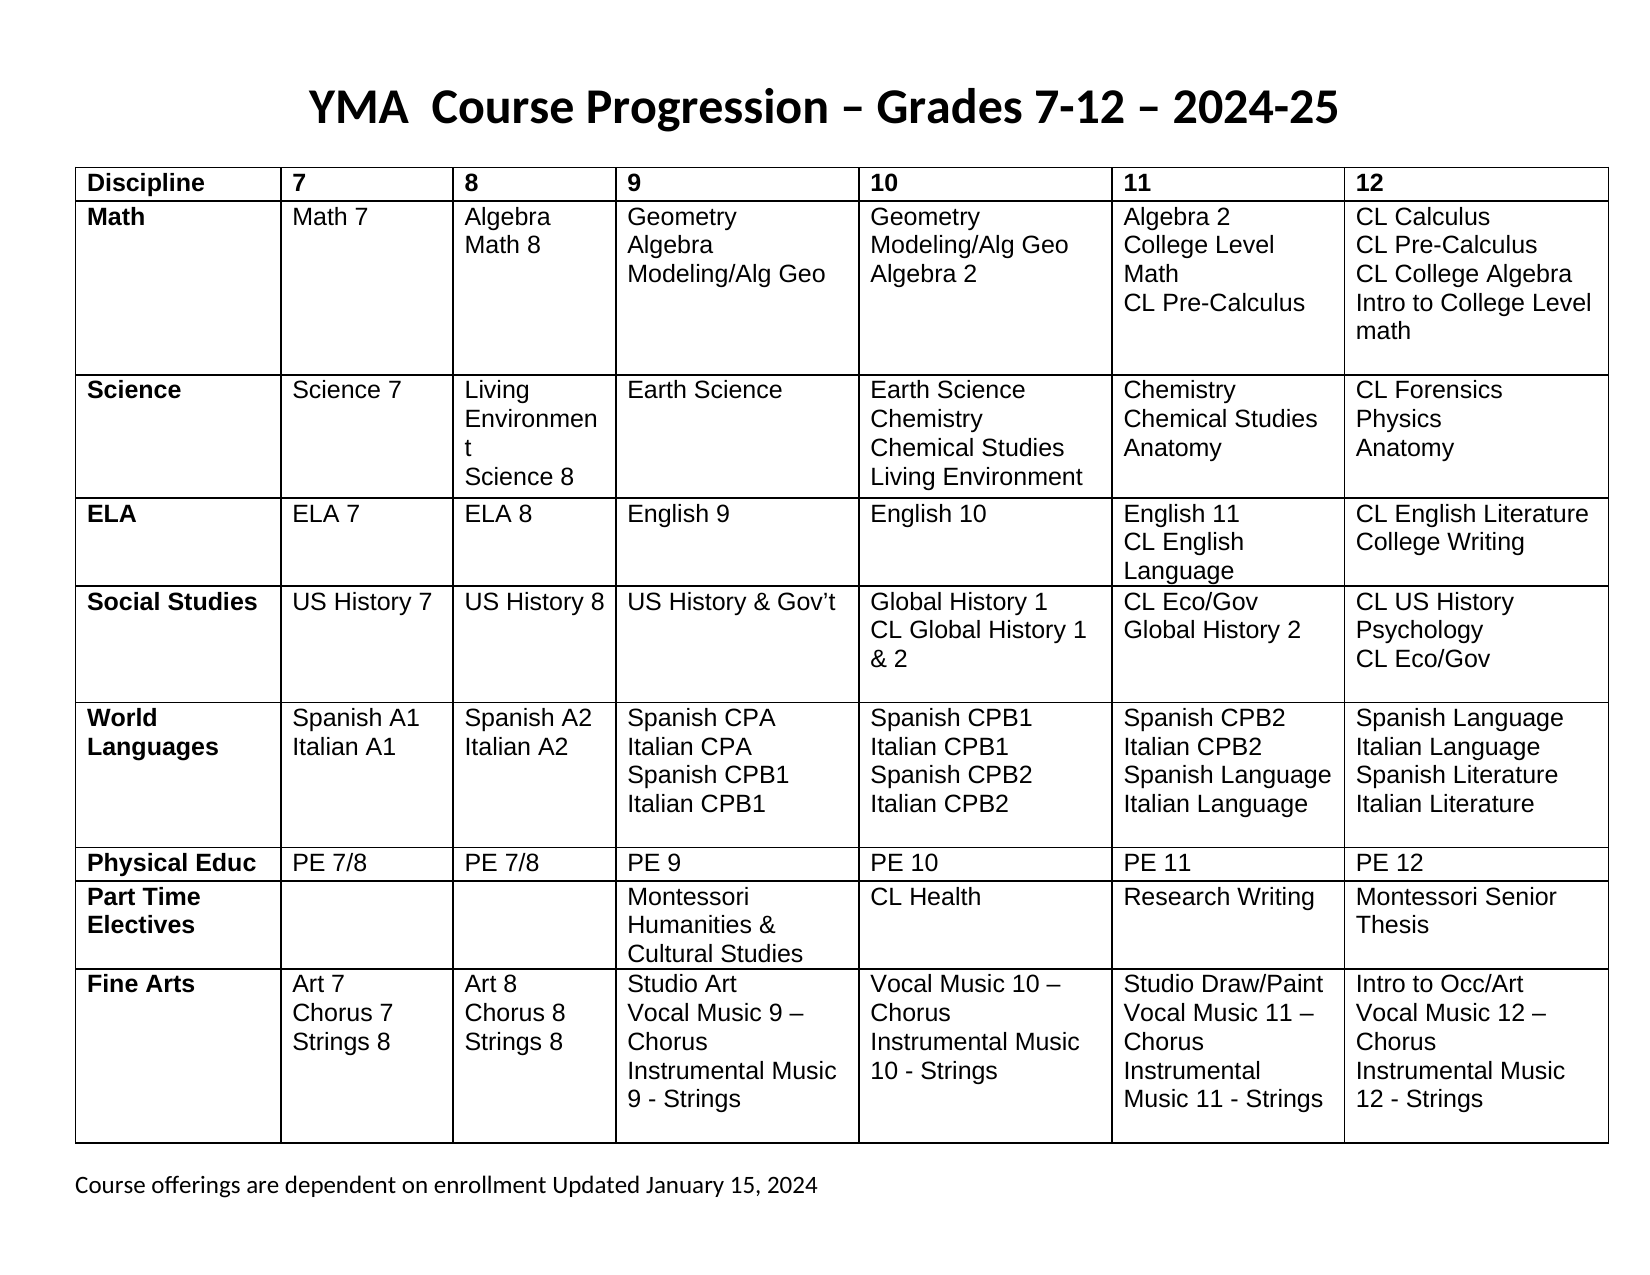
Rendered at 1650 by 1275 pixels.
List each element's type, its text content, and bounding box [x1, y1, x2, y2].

table_cell Spanish CPB2 Italian CPB2 Spanish Language Italian Language [1113, 703, 1344, 847]
table_cell ELA 8 [454, 499, 615, 585]
table_cell Art 8 Chorus 8 Strings 8 [454, 970, 615, 1142]
table_cell CL US History Psychology CL Eco/Gov [1345, 587, 1608, 701]
table_cell Math [76, 202, 280, 374]
table_cell Science [76, 376, 280, 497]
table_cell Earth Science [617, 376, 858, 497]
table_cell Math 7 [282, 202, 452, 374]
table_cell PE 7/8 [282, 848, 452, 880]
table_cell CL Eco/Gov Global History 2 [1113, 587, 1344, 701]
table_cell World Languages [76, 703, 280, 847]
table_cell [454, 882, 615, 968]
table_cell Spanish A2 Italian A2 [454, 703, 615, 847]
table_cell PE 11 [1113, 848, 1344, 880]
table_cell US History 7 [282, 587, 452, 701]
table_cell Chemistry Chemical Studies Anatomy [1113, 376, 1344, 497]
table_cell CL Calculus CL Pre-Calculus CL College Algebra Intro to College Level math [1345, 202, 1608, 374]
table_header 12 [1345, 168, 1608, 200]
table_cell Part Time Electives [76, 882, 280, 968]
table_cell Montessori Humanities & Cultural Studies [617, 882, 858, 968]
table_cell CL English Literature College Writing [1345, 499, 1608, 585]
table_cell English 11 CL English Language [1113, 499, 1344, 585]
table_cell Fine Arts [76, 970, 280, 1142]
table_cell PE 12 [1345, 848, 1608, 880]
table_header 7 [282, 168, 452, 200]
table_cell Algebra 2 College Level Math CL Pre-Calculus [1113, 202, 1344, 374]
table_cell Montessori Senior Thesis [1345, 882, 1608, 968]
table_cell English 9 [617, 499, 858, 585]
table_cell Research Writing [1113, 882, 1344, 968]
table_header 10 [860, 168, 1111, 200]
table_cell PE 7/8 [454, 848, 615, 880]
table_cell Global History 1 CL Global History 1 & 2 [860, 587, 1111, 701]
table_cell US History & Gov’t [617, 587, 858, 701]
table_cell CL Forensics Physics Anatomy [1345, 376, 1608, 497]
table_cell Art 7 Chorus 7 Strings 8 [282, 970, 452, 1142]
table_cell English 10 [860, 499, 1111, 585]
table_cell US History 8 [454, 587, 615, 701]
table_cell Earth Science Chemistry Chemical Studies Living Environment [860, 376, 1111, 497]
table_cell Studio Draw/Paint Vocal Music 11 – Chorus Instrumental Music 11 - Strings [1113, 970, 1344, 1142]
table_header Discipline [76, 168, 280, 200]
table_cell CL Health [860, 882, 1111, 968]
table_cell Algebra Math 8 [454, 202, 615, 374]
table_header 11 [1113, 168, 1344, 200]
table_cell Geometry Modeling/Alg Geo Algebra 2 [860, 202, 1111, 374]
table_cell Spanish Language Italian Language Spanish Literature Italian Literature [1345, 703, 1608, 847]
table_cell Living Environment Science 8 [454, 376, 615, 497]
table_cell Spanish CPB1 Italian CPB1 Spanish CPB2 Italian CPB2 [860, 703, 1111, 847]
table_cell Geometry Algebra Modeling/Alg Geo [617, 202, 858, 374]
table_cell [282, 882, 452, 968]
table_cell ELA 7 [282, 499, 452, 585]
table_cell Physical Educ [76, 848, 280, 880]
table_cell Intro to Occ/Art Vocal Music 12 – Chorus Instrumental Music 12 - Strings [1345, 970, 1608, 1142]
table_header 9 [617, 168, 858, 200]
table_cell PE 9 [617, 848, 858, 880]
table_cell Studio Art Vocal Music 9 – Chorus Instrumental Music 9 - Strings [617, 970, 858, 1142]
table_cell Spanish A1 Italian A1 [282, 703, 452, 847]
table_cell Science 7 [282, 376, 452, 497]
table_cell ELA [76, 499, 280, 585]
table_cell PE 10 [860, 848, 1111, 880]
table_cell Spanish CPA Italian CPA Spanish CPB1 Italian CPB1 [617, 703, 858, 847]
table_cell Vocal Music 10 – Chorus Instrumental Music 10 - Strings [860, 970, 1111, 1142]
table_cell Social Studies [76, 587, 280, 701]
table_header 8 [454, 168, 615, 200]
